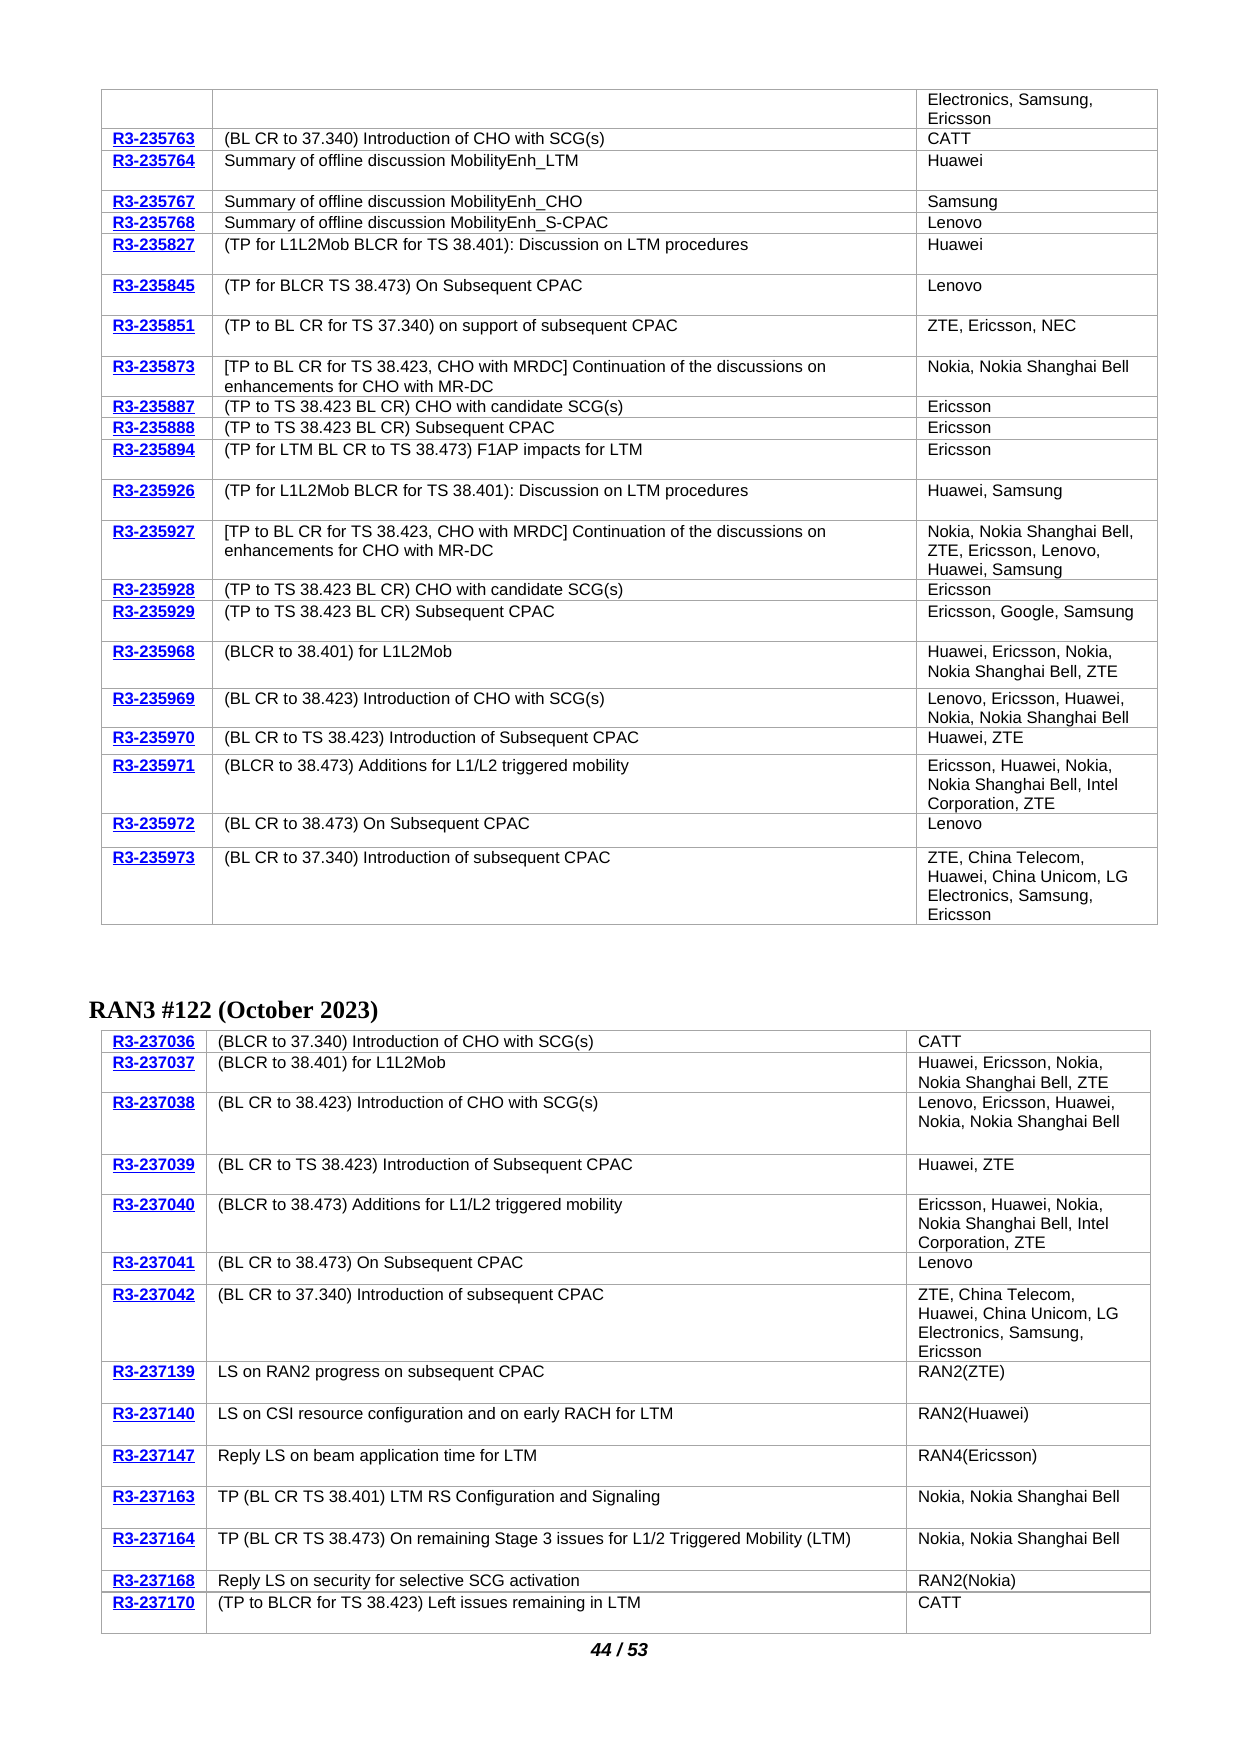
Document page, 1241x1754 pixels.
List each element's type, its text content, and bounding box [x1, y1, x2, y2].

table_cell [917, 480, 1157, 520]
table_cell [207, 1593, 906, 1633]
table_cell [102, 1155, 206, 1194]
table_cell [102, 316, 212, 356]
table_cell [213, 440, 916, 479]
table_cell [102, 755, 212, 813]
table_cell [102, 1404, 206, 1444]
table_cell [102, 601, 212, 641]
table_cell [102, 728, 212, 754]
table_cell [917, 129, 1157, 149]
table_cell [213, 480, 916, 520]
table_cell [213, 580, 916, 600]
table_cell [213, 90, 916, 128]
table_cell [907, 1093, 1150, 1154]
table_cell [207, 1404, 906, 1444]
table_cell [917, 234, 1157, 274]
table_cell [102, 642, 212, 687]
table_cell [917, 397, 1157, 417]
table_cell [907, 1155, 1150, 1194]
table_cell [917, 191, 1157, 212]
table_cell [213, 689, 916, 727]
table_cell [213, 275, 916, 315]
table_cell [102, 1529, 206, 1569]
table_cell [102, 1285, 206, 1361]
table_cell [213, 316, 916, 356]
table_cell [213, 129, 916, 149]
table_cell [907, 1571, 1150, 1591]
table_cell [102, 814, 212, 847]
text RAN3 #122 (October 2023) [89, 995, 1152, 1024]
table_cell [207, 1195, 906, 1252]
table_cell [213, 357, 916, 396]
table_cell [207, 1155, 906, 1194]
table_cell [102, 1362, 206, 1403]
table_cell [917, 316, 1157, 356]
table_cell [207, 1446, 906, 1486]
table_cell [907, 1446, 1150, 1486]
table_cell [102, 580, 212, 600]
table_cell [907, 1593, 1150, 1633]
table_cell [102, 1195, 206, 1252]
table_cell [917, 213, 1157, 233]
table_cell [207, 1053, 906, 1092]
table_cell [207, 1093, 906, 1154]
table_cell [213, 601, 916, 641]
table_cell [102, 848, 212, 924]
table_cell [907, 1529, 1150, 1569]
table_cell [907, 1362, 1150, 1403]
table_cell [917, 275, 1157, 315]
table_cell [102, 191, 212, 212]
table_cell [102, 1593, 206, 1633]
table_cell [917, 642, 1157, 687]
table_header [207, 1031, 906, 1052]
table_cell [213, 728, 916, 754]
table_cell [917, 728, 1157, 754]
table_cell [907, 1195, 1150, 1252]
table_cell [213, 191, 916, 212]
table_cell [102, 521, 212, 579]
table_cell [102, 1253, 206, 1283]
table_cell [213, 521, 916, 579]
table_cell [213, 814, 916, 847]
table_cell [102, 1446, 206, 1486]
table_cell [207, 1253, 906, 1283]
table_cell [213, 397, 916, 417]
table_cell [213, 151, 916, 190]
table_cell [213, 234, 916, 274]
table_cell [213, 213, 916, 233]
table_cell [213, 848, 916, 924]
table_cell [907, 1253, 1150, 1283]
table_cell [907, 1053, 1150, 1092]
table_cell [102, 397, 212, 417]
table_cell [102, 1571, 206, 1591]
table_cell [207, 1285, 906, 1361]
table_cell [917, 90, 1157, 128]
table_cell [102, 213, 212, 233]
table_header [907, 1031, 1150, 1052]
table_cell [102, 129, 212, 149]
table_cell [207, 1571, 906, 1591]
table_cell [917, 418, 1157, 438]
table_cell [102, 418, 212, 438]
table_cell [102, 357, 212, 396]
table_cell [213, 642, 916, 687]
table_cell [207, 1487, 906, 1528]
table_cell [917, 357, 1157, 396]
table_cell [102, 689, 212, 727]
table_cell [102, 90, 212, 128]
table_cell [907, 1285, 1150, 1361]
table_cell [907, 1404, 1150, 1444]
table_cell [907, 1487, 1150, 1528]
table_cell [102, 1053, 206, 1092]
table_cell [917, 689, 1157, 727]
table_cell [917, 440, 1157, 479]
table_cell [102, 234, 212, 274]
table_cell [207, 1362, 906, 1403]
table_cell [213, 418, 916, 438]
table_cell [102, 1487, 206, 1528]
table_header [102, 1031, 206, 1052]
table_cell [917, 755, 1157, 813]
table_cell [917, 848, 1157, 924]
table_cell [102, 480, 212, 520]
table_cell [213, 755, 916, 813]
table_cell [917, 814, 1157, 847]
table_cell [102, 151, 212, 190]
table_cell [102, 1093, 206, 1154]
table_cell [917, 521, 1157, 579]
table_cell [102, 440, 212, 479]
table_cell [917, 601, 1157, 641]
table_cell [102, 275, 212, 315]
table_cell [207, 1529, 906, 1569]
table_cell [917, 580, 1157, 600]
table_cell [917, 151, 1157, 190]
